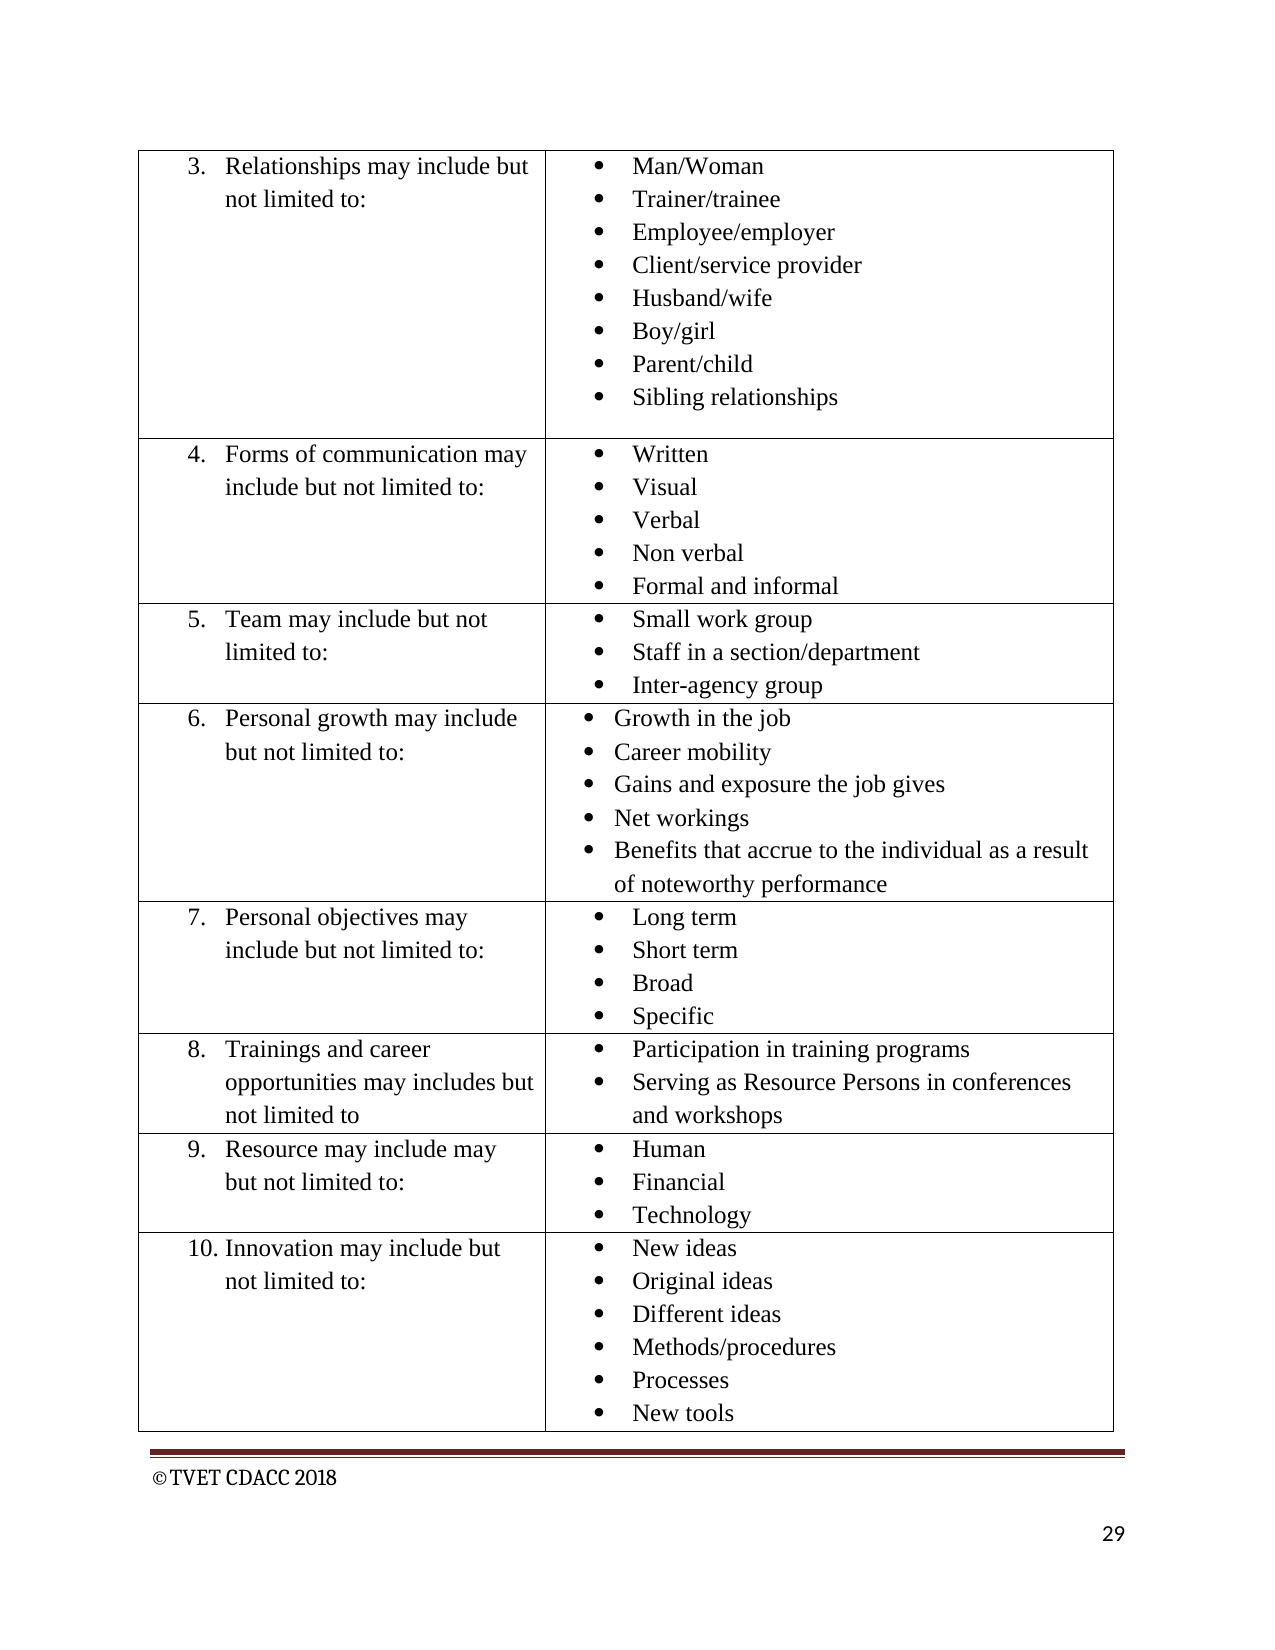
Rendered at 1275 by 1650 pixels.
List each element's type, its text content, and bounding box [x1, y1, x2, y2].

table_cell Man/Woman Trainer/trainee Employee/employer Client/service provider Husband/wife Boy/girl Parent/child Sibling relationships [546, 151, 1113, 438]
table_cell Human Financial Technology [546, 1134, 1113, 1232]
table_cell Growth in the job Career mobility Gains and exposure the job gives Net workings Benefits that accrue to the individual as a result of noteworthy performance [546, 704, 1113, 901]
table_cell Written Visual Verbal Non verbal Formal and informal [546, 439, 1113, 603]
table_cell Innovation may include but not limited to: [139, 1233, 545, 1431]
table_cell Relationships may include but not limited to: [139, 151, 545, 438]
table_cell New ideas Original ideas Different ideas Methods/procedures Processes New tools [546, 1233, 1113, 1431]
table_cell Team may include but not limited to: [139, 604, 545, 702]
table_cell Resource may include may but not limited to: [139, 1134, 545, 1232]
table_cell Trainings and career opportunities may includes but not limited to [139, 1034, 545, 1133]
table_cell Long term Short term Broad Specific [546, 902, 1113, 1033]
table_cell Personal growth may include but not limited to: [139, 704, 545, 901]
table_cell Participation in training programs Serving as Resource Persons in conferences and workshops [546, 1034, 1113, 1133]
table_cell Forms of communication may include but not limited to: [139, 439, 545, 603]
table_cell Small work group Staff in a section/department Inter-agency group [546, 604, 1113, 702]
table_cell Personal objectives may include but not limited to: [139, 902, 545, 1033]
